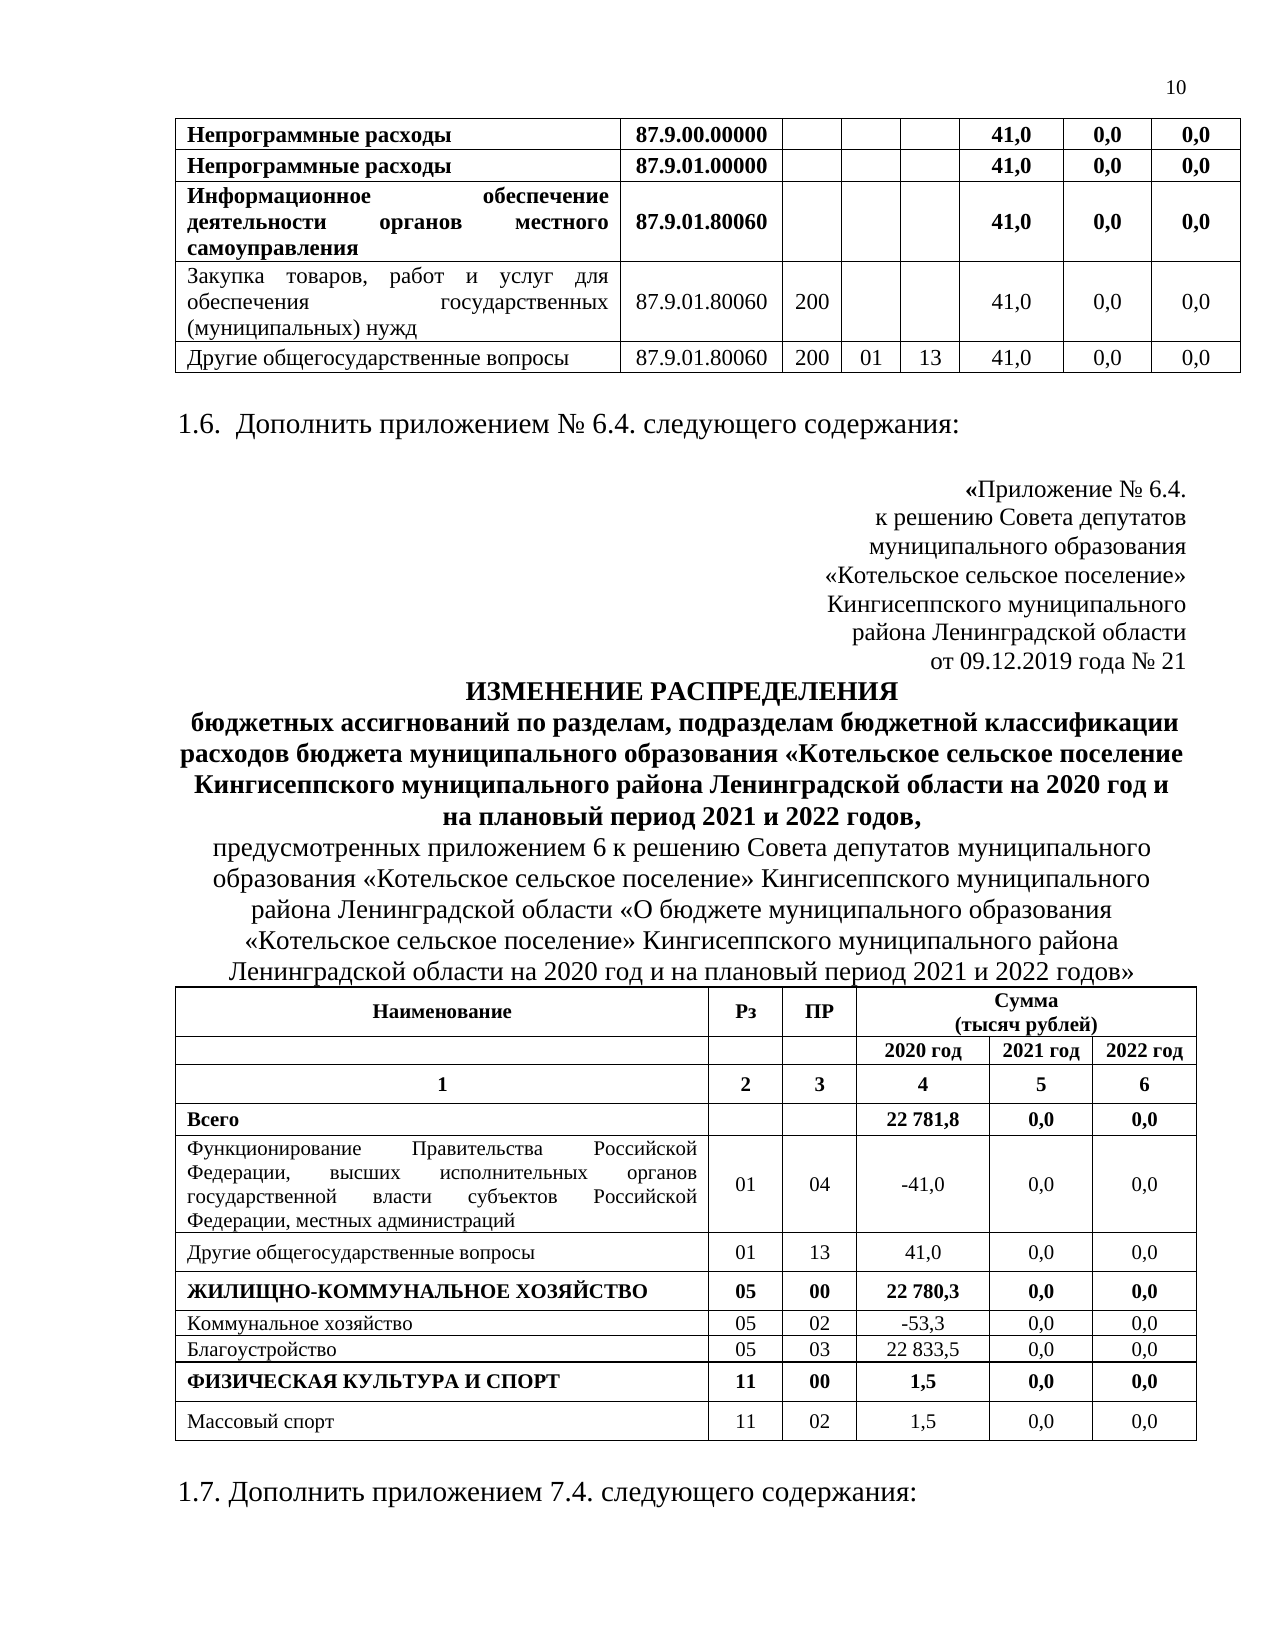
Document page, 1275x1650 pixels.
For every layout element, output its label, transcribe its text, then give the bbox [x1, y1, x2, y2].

table_header ПР [783, 988, 856, 1036]
table_cell 2020 год [857, 1037, 989, 1063]
table_cell 87.9.01.80060 [621, 342, 782, 372]
table_cell 0,0 [1064, 150, 1151, 181]
table_cell 0,0 [1093, 1336, 1196, 1361]
table_cell 87.9.01.00000 [621, 150, 782, 181]
table_cell 22 833,5 [857, 1336, 989, 1361]
table_cell 4 [857, 1065, 989, 1103]
table_cell 03 [783, 1336, 856, 1361]
table_cell [176, 1037, 708, 1063]
table_cell 2 [709, 1065, 782, 1103]
table_cell [901, 150, 959, 181]
table_cell 0,0 [990, 1136, 1092, 1232]
table_cell 0,0 [990, 1336, 1092, 1361]
table_cell ФИЗИЧЕСКАЯ КУЛЬТУРА И СПОРТ [176, 1363, 708, 1401]
table_cell [783, 150, 841, 181]
table_cell 13 [901, 342, 959, 372]
table_header Наименование [176, 988, 708, 1036]
table_cell 2021 год [990, 1037, 1092, 1063]
text ИЗМЕНЕНИЕ РАСПРЕДЕЛЕНИЯ бюджетных ассигнований по разделам, подразделам бюджетной классификации расходов бюджета муниципального образования «Котельское сельское поселение Кингисеппского муниципального района Ленинградской области на 2020 год и на плановый период 2021 и 2022 годов, [177, 675, 1186, 831]
table_cell [842, 182, 900, 261]
text «Приложение № 6.4. [177, 474, 1186, 502]
table_cell 05 [709, 1272, 782, 1310]
table_cell 1,5 [857, 1363, 989, 1401]
table_cell 05 [709, 1311, 782, 1335]
table_cell [709, 1037, 782, 1063]
table_cell 0,0 [990, 1402, 1092, 1439]
table_cell 0,0 [1152, 119, 1240, 149]
table_cell 0,0 [1093, 1136, 1196, 1232]
table_cell 0,0 [1152, 342, 1240, 372]
table_cell 87.9.01.80060 [621, 262, 782, 341]
table_cell 05 [709, 1336, 782, 1361]
table_cell 0,0 [1093, 1363, 1196, 1401]
table_cell 0,0 [1093, 1104, 1196, 1134]
table_cell ЖИЛИЩНО-КОММУНАЛЬНОЕ ХОЗЯЙСТВО [176, 1272, 708, 1310]
table_cell 6 [1093, 1065, 1196, 1103]
table_cell [901, 262, 959, 341]
table_cell Массовый спорт [176, 1402, 708, 1439]
table_cell 5 [990, 1065, 1092, 1103]
table_cell 02 [783, 1402, 856, 1439]
table_cell 0,0 [1152, 182, 1240, 261]
table_cell Коммунальное хозяйство [176, 1311, 708, 1335]
table_cell 0,0 [990, 1363, 1092, 1401]
table_cell 0,0 [1093, 1402, 1196, 1439]
table_cell 0,0 [990, 1272, 1092, 1310]
table_cell 41,0 [857, 1233, 989, 1271]
table_cell 1,5 [857, 1402, 989, 1439]
text предусмотренных приложением 6 к решению Совета депутатов муниципального образования «Котельское сельское поселение» Кингисеппского муниципального района Ленинградской области «О бюджете муниципального образования «Котельское сельское поселение» Кингисеппского муниципального района Ленинградской области на 2020 год и на плановый период 2021 и 2022 годов» [177, 831, 1186, 986]
table_cell 0,0 [1093, 1311, 1196, 1335]
table_cell 0,0 [1152, 262, 1240, 341]
table_cell 04 [783, 1136, 856, 1232]
table_cell Непрограммные расходы [176, 119, 620, 149]
table_cell [783, 1037, 856, 1063]
table_cell [842, 119, 900, 149]
table_cell 0,0 [1064, 182, 1151, 261]
table_cell 13 [783, 1233, 856, 1271]
table_cell 41,0 [960, 150, 1063, 181]
table_cell 0,0 [1064, 262, 1151, 341]
table_cell 200 [783, 342, 841, 372]
table_cell Другие общегосударственные вопросы [176, 342, 620, 372]
table_cell [901, 182, 959, 261]
table_cell [842, 150, 900, 181]
table_cell 2022 год [1093, 1037, 1196, 1063]
table_cell 0,0 [990, 1311, 1092, 1335]
table_cell Благоустройство [176, 1336, 708, 1361]
text муниципального образования «Котельское сельское поселение» Кингисеппского муниципального [738, 531, 1186, 617]
table_cell [709, 1104, 782, 1134]
table_cell 1 [176, 1065, 708, 1103]
table_cell 87.9.01.80060 [621, 182, 782, 261]
table_cell -53,3 [857, 1311, 989, 1335]
table_cell 11 [709, 1402, 782, 1439]
table_cell Информационное обеспечение деятельности органов местного самоуправления [176, 182, 620, 261]
table_cell 0,0 [1152, 150, 1240, 181]
table_cell [783, 182, 841, 261]
table_cell 0,0 [990, 1233, 1092, 1271]
table_cell [783, 1104, 856, 1134]
table_cell Функционирование Правительства Российской Федерации, высших исполнительных органов государственной власти субъектов Российской Федерации, местных администраций [176, 1136, 708, 1232]
table_cell 0,0 [1093, 1272, 1196, 1310]
text к решению Совета депутатов [738, 502, 1186, 531]
table_cell Всего [176, 1104, 708, 1134]
table_cell [783, 119, 841, 149]
table_cell 0,0 [1093, 1233, 1196, 1271]
table_cell [901, 119, 959, 149]
table_cell 41,0 [960, 182, 1063, 261]
table_cell 0,0 [990, 1104, 1092, 1134]
table_cell 01 [842, 342, 900, 372]
table_header Сумма (тысяч рублей) [857, 988, 1196, 1036]
table_cell 0,0 [1064, 119, 1151, 149]
table_cell 3 [783, 1065, 856, 1103]
table_cell 87.9.00.00000 [621, 119, 782, 149]
table_cell 22 781,8 [857, 1104, 989, 1134]
table_cell 200 [783, 262, 841, 341]
table_cell [842, 262, 900, 341]
table_cell 41,0 [960, 262, 1063, 341]
table_cell 01 [709, 1136, 782, 1232]
table_cell 41,0 [960, 342, 1063, 372]
table_cell 00 [783, 1363, 856, 1401]
table_cell Другие общегосударственные вопросы [176, 1233, 708, 1271]
table_cell 02 [783, 1311, 856, 1335]
text района Ленинградской области от 09.12.2019 года № 21 [738, 617, 1186, 675]
table_cell 00 [783, 1272, 856, 1310]
table_cell Закупка товаров, работ и услуг для обеспечения государственных (муниципальных) нужд [176, 262, 620, 341]
table_cell Непрограммные расходы [176, 150, 620, 181]
table_cell -41,0 [857, 1136, 989, 1232]
table_cell 41,0 [960, 119, 1063, 149]
table_cell 22 780,3 [857, 1272, 989, 1310]
table_cell 01 [709, 1233, 782, 1271]
table_cell 11 [709, 1363, 782, 1401]
table_header Рз [709, 988, 782, 1036]
text 1.7. Дополнить приложением 7.4. следующего содержания: [177, 1474, 1186, 1508]
text 1.6. Дополнить приложением № 6.4. следующего содержания: [177, 407, 1186, 440]
table_cell 0,0 [1064, 342, 1151, 372]
